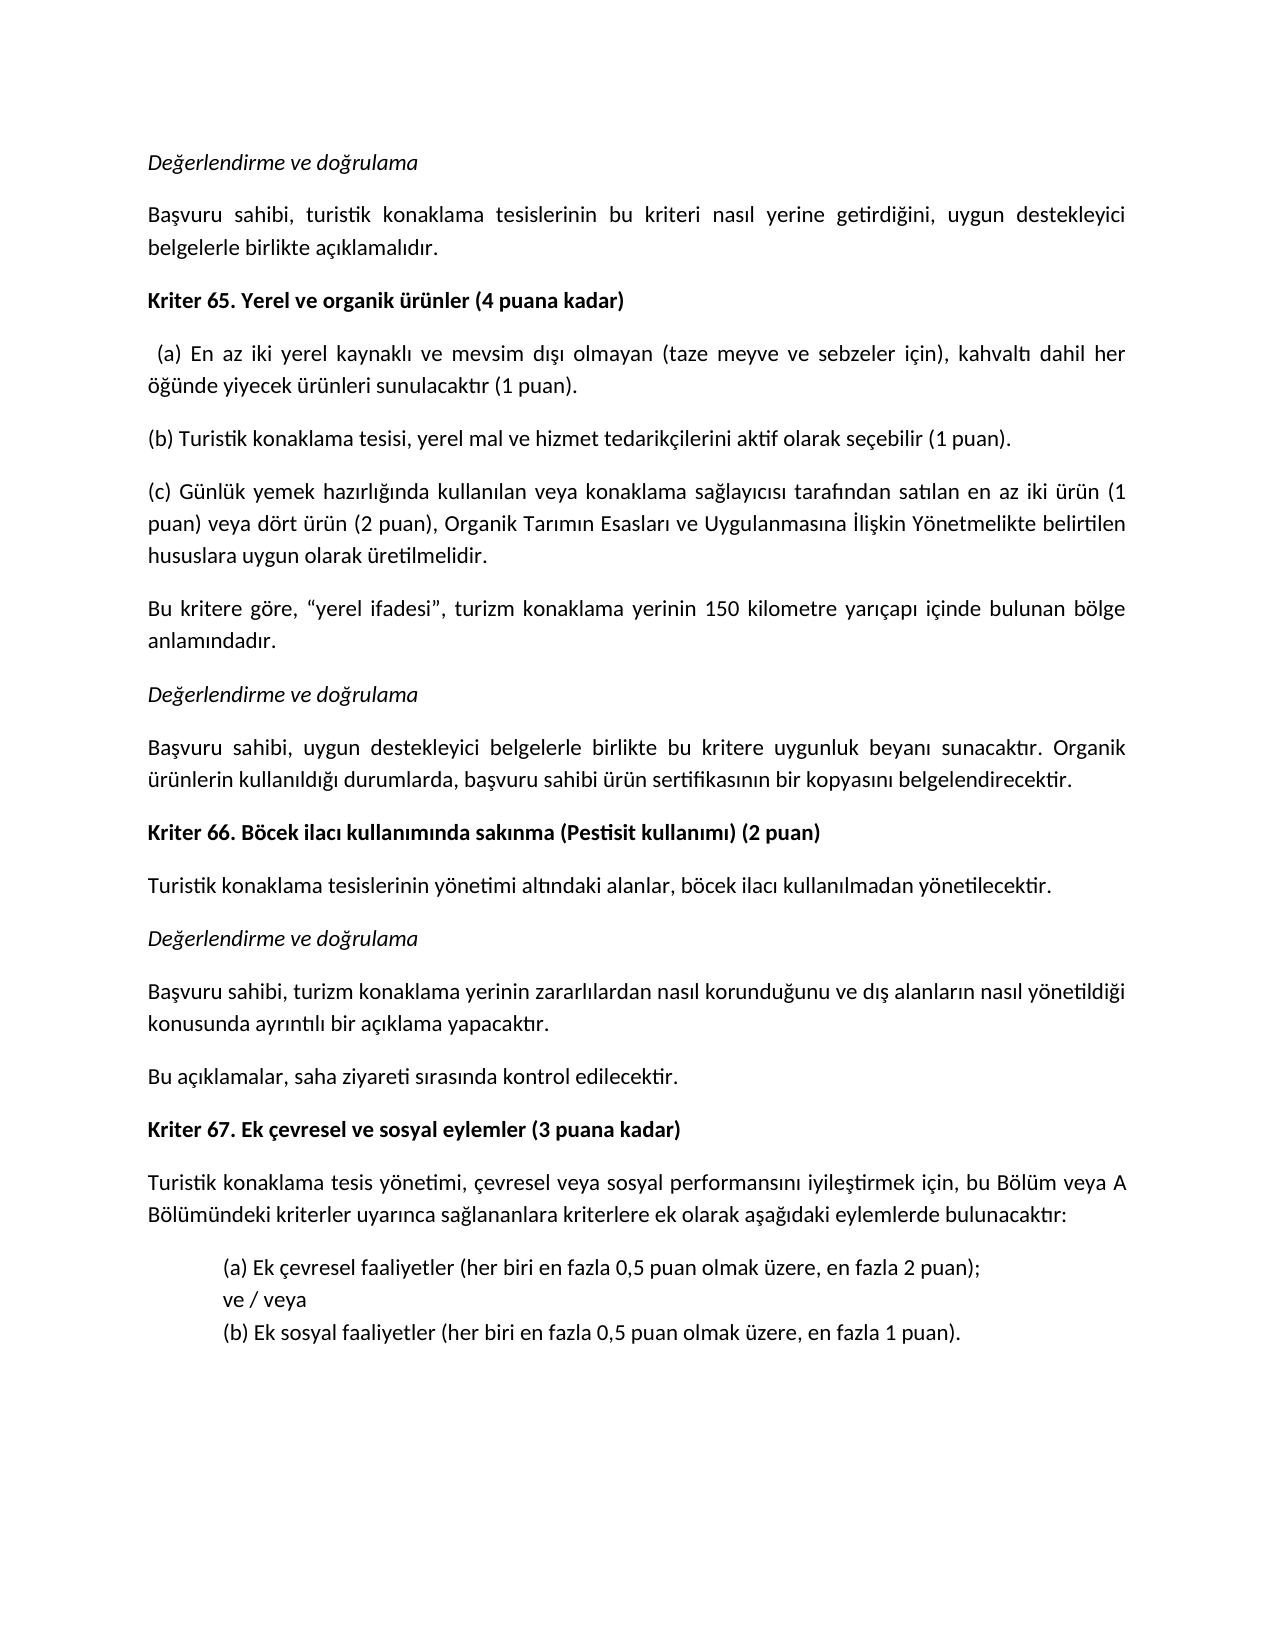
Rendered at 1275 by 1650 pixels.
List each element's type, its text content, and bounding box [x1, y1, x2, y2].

text (c) Günlük yemek hazırlığında kullanılan veya konaklama sağlayıcısı tarafından satılan en az iki ürün (1 puan) veya dört ürün (2 puan), Organik Tarımın Esasları ve Uygulanmasına İlişkin Yönetmelikte belirtilen hususlara uygun olarak üretilmelidir. [148, 477, 1127, 569]
text Kriter 66. Böcek ilacı kullanımında sakınma (Pestisit kullanımı) (2 puan) [148, 818, 1127, 846]
list (a) Ek çevresel faaliyetler (her biri en fazla 0,5 puan olmak üzere, en fazla 2 puan); [223, 1253, 1127, 1281]
text Bu kritere göre, “yerel ifadesi”, turizm konaklama yerinin 150 kilometre yarıçapı içinde bulunan bölge anlamındadır. [148, 594, 1127, 655]
text Başvuru sahibi, turizm konaklama yerinin zararlılardan nasıl korunduğunu ve dış alanların nasıl yönetildiği konusunda ayrıntılı bir açıklama yapacaktır. [148, 977, 1127, 1037]
text Başvuru sahibi, turistik konaklama tesislerinin bu kriteri nasıl yerine getirdiğini, uygun destekleyici belgelerle birlikte açıklamalıdır. [148, 201, 1127, 261]
text Başvuru sahibi, uygun destekleyici belgelerle birlikte bu kritere uygunluk beyanı sunacaktır. Organik ürünlerin kullanıldığı durumlarda, başvuru sahibi ürün sertifikasının bir kopyasını belgelendirecektir. [148, 733, 1127, 793]
text Değerlendirme ve doğrulama [148, 148, 1127, 176]
list ve / veya [223, 1286, 1127, 1314]
text Turistik konaklama tesislerinin yönetimi altındaki alanlar, böcek ilacı kullanılmadan yönetilecektir. [148, 871, 1127, 899]
text Değerlendirme ve doğrulama [148, 924, 1127, 952]
text (b) Turistik konaklama tesisi, yerel mal ve hizmet tedarikçilerini aktif olarak seçebilir (1 puan). [148, 424, 1127, 452]
text Kriter 67. Ek çevresel ve sosyal eylemler (3 puana kadar) [148, 1115, 1127, 1143]
text Bu açıklamalar, saha ziyareti sırasında kontrol edilecektir. [148, 1062, 1127, 1090]
text (a) En az iki yerel kaynaklı ve mevsim dışı olmayan (taze meyve ve sebzeler için), kahvaltı dahil her öğünde yiyecek ürünleri sunulacaktır (1 puan). [148, 339, 1127, 399]
text Değerlendirme ve doğrulama [148, 680, 1127, 708]
text Turistik konaklama tesis yönetimi, çevresel veya sosyal performansını iyileştirmek için, bu Bölüm veya A Bölümündeki kriterler uyarınca sağlananlara kriterlere ek olarak aşağıdaki eylemlerde bulunacaktır: [148, 1168, 1127, 1228]
text Kriter 65. Yerel ve organik ürünler (4 puana kadar) [148, 286, 1127, 314]
list (b) Ek sosyal faaliyetler (her biri en fazla 0,5 puan olmak üzere, en fazla 1 puan). [223, 1318, 1127, 1346]
